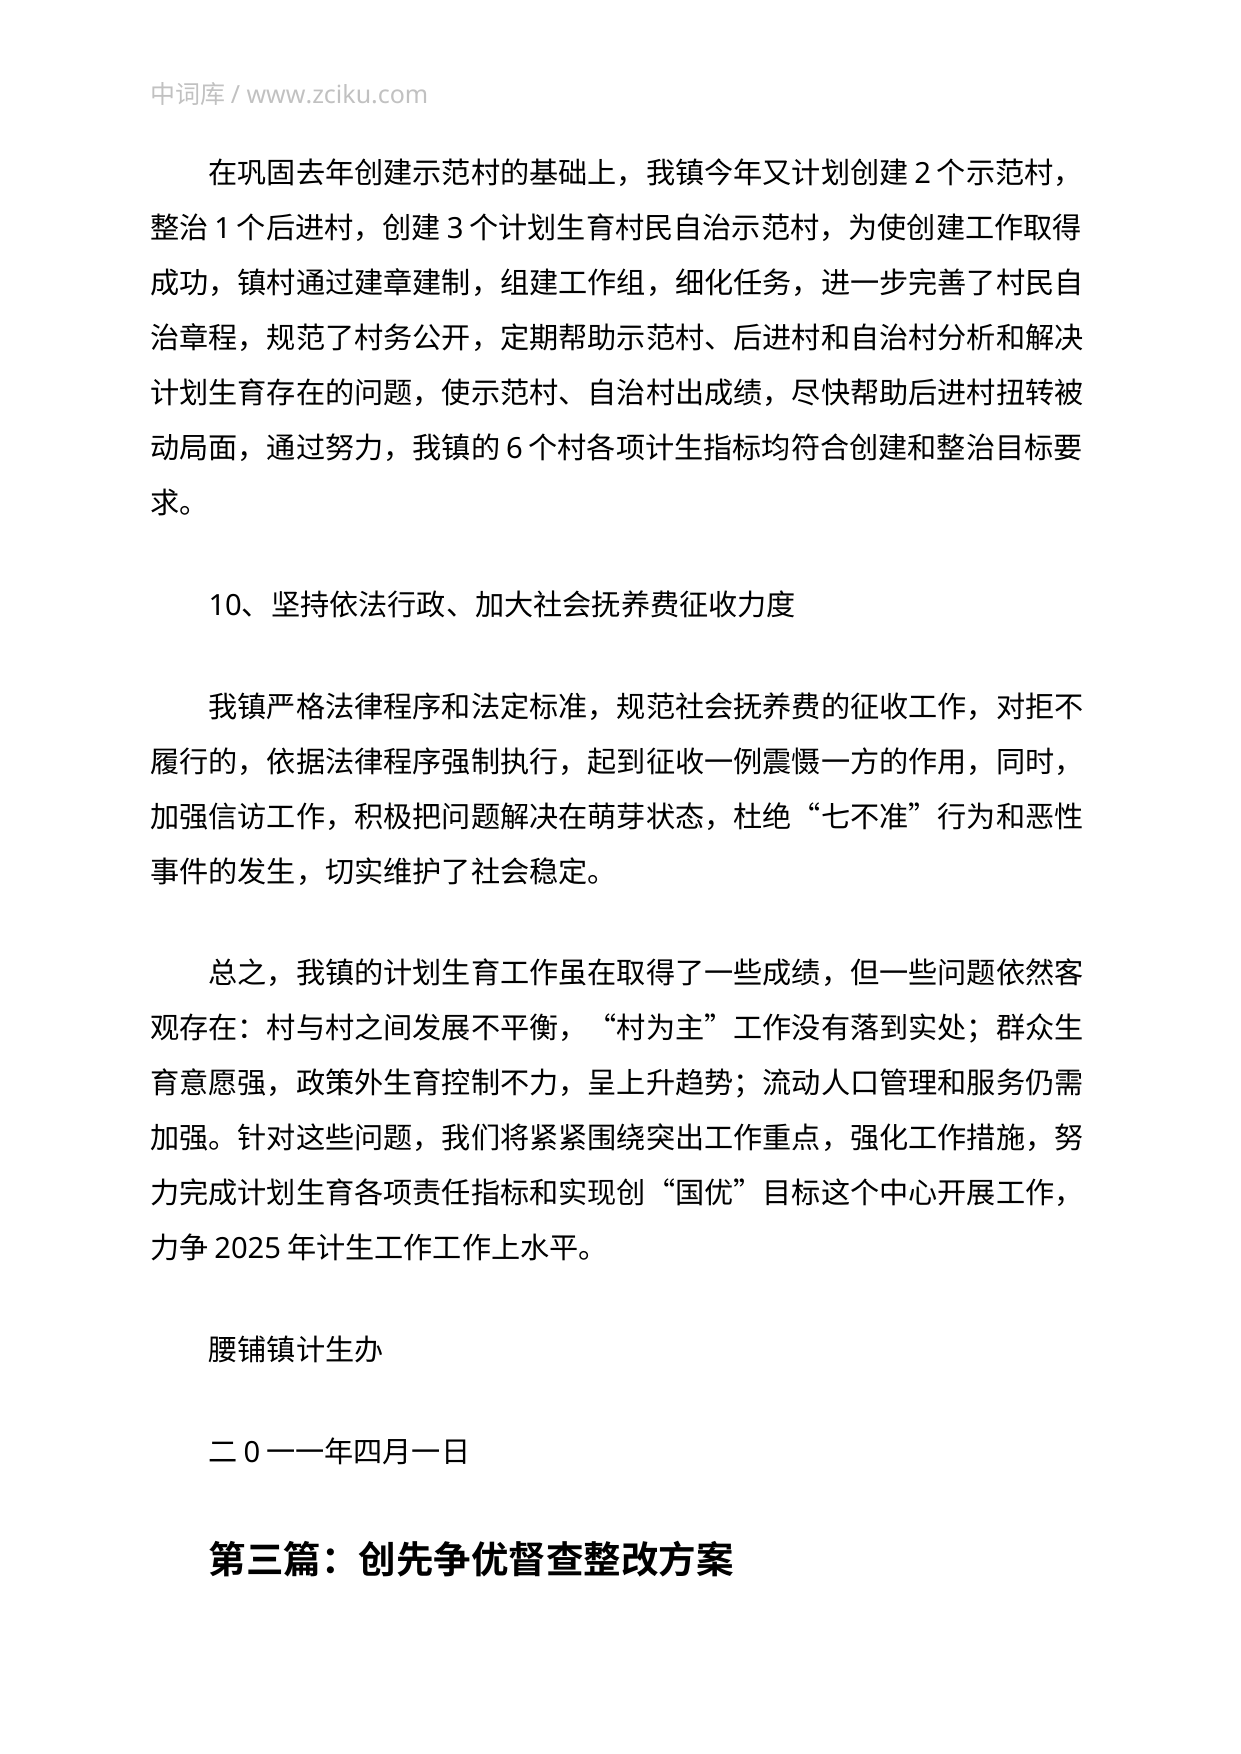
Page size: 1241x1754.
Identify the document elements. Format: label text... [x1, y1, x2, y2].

text 二0一一年四月一日 [150, 1428, 1090, 1471]
text 在巩固去年创建示范村的基础上，我镇今年又计划创建2个示范村，整治1个后进村，创建3个计划生育村民自治示范村，为使创建工作取得成功，镇村通过建章建制，组建工作组，细化任务，进一步完善了村民自治章程，规范了村务公开，定期帮助示范村、后进村和自治村分析和解决计划生育存在的问题，使示范村、自治村出成绩，尽快帮助后进村扭转被动局面，通过努力，我镇的6个村各项计生指标均符合创建和整治目标要求。 [150, 150, 1090, 522]
text 我镇严格法律程序和法定标准，规范社会抚养费的征收工作，对拒不履行的，依据法律程序强制执行，起到征收一例震慑一方的作用，同时，加强信访工作，积极把问题解决在萌芽状态，杜绝“七不准”行为和恶性事件的发生，切实维护了社会稳定。 [150, 683, 1090, 890]
text 腰铺镇计生办 [150, 1326, 1090, 1369]
text 第三篇：创先争优督查整改方案 [150, 1530, 1090, 1584]
text 总之，我镇的计划生育工作虽在取得了一些成绩，但一些问题依然客观存在：村与村之间发展不平衡，“村为主”工作没有落到实处；群众生育意愿强，政策外生育控制不力，呈上升趋势；流动人口管理和服务仍需加强。针对这些问题，我们将紧紧围绕突出工作重点，强化工作措施，努力完成计划生育各项责任指标和实现创“国优”目标这个中心开展工作，力争2025年计生工作工作上水平。 [150, 950, 1090, 1267]
text 10、坚持依法行政、加大社会抚养费征收力度 [150, 581, 1090, 624]
